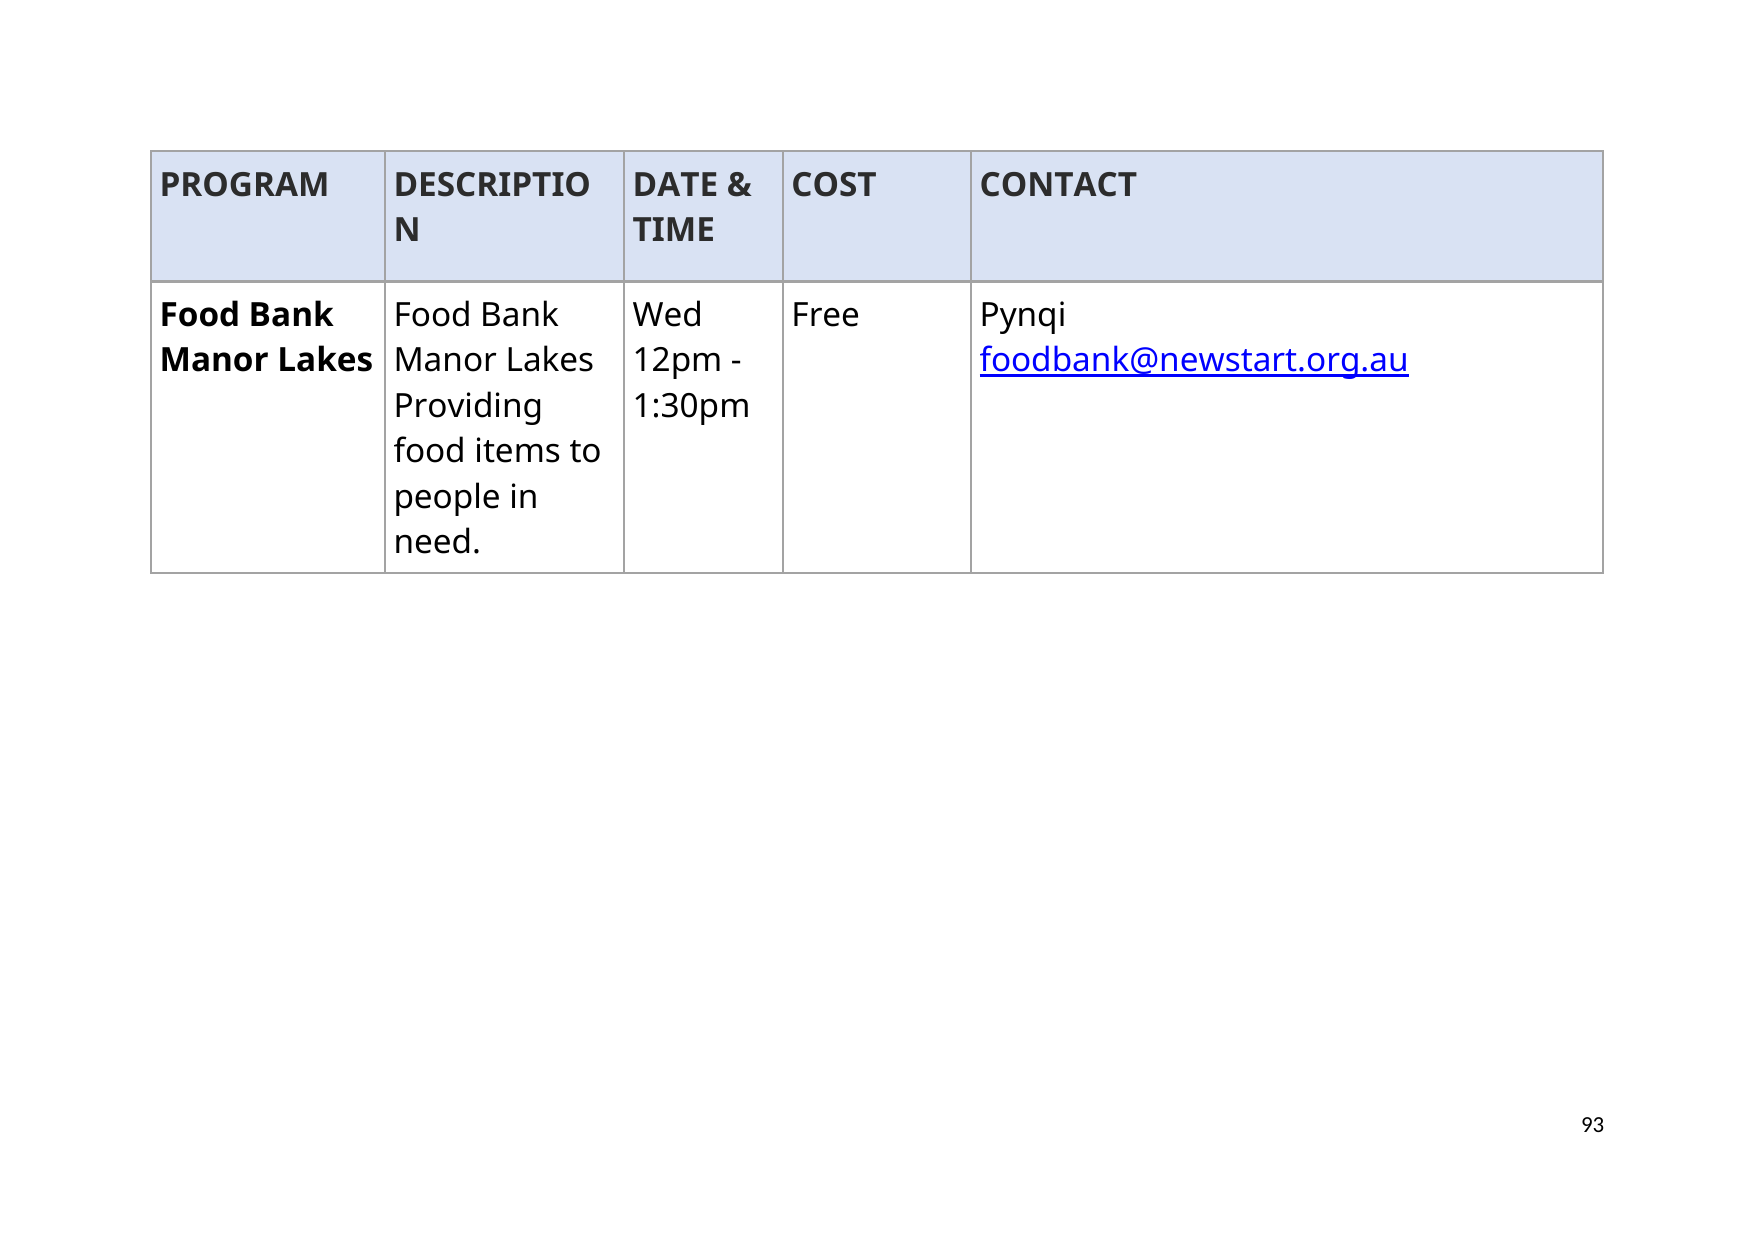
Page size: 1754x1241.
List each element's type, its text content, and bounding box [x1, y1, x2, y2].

table_cell Food Bank Manor Lakes [152, 283, 384, 572]
table_cell Free [784, 283, 970, 572]
table_cell Pynqi foodbank@newstart.org.au [972, 283, 1602, 572]
table_cell Food Bank Manor Lakes Providing food items to people in need. [386, 283, 623, 572]
table_header CONTACT [972, 152, 1602, 280]
table_cell Wed 12pm - 1:30pm [625, 283, 782, 572]
table_header DESCRIPTION [386, 152, 623, 280]
table_header PROGRAM [152, 152, 384, 280]
table_header COST [784, 152, 970, 280]
table_header DATE & TIME [625, 152, 782, 280]
